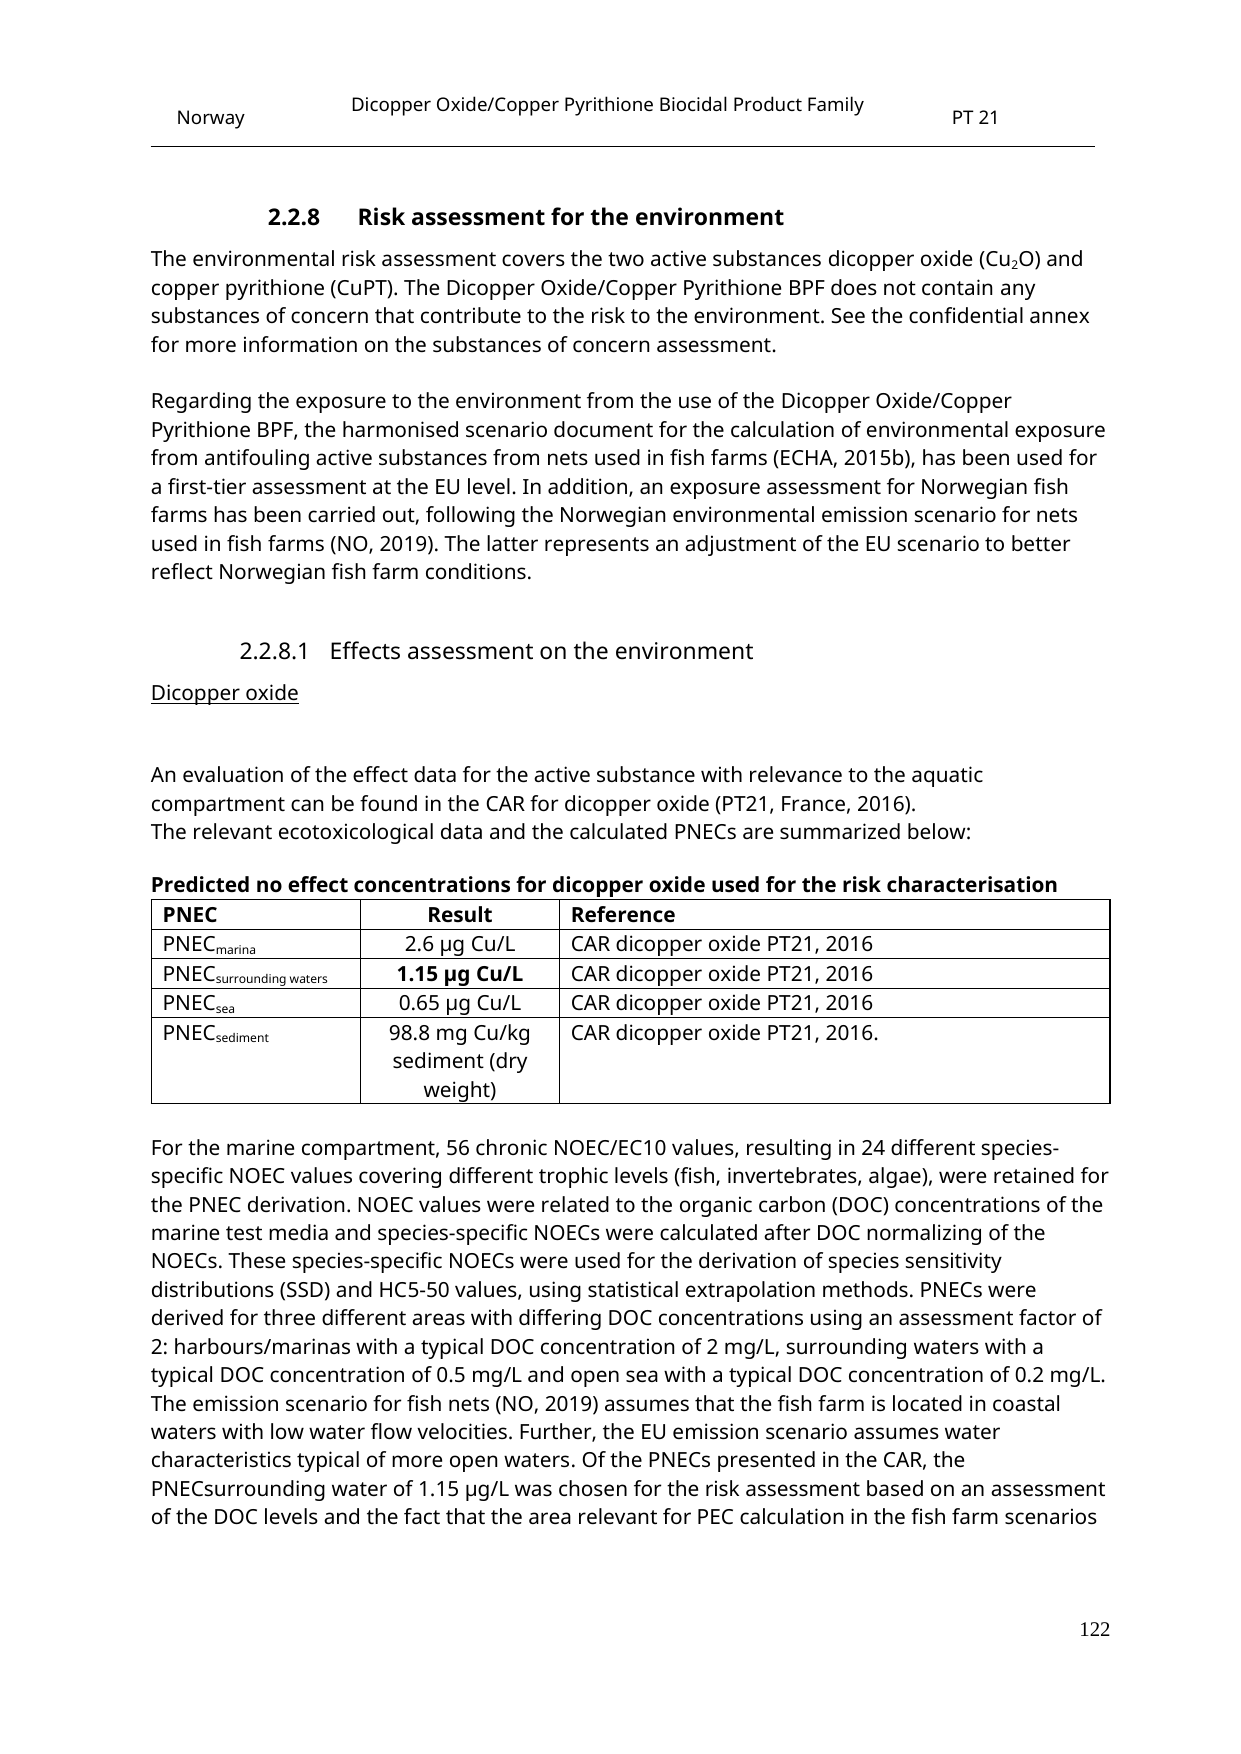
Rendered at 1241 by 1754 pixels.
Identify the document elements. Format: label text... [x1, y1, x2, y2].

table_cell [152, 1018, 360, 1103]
text Dicopper oxide [151, 678, 1110, 707]
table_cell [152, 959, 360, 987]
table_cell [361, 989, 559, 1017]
text The environmental risk assessment covers the two active substances dicopper oxide (Cu2O) and copper pyrithione (CuPT). The Dicopper Oxide/Copper Pyrithione BPF does not contain any substances of concern that contribute to the risk to the environment. See the confidential annex for more information on the substances of concern assessment. [151, 244, 1110, 358]
text An evaluation of the effect data for the active substance with relevance to the aquatic compartment can be found in the CAR for dicopper oxide (PT21, France, 2016). [151, 760, 1110, 817]
text The relevant ecotoxicological data and the calculated PNECs are summarized below: [151, 817, 1110, 846]
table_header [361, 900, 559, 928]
text Predicted no effect concentrations for dicopper oxide used for the risk characterisation [151, 871, 1110, 899]
subtitle Risk assessment for the environment [268, 201, 1110, 232]
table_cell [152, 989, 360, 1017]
text Regarding the exposure to the environment from the use of the Dicopper Oxide/Copper Pyrithione BPF, the harmonised scenario document for the calculation of environmental exposure from antifouling active substances from nets used in fish farms (ECHA, 2015b), has been used for a first-tier assessment at the EU level. In addition, an exposure assessment for Norwegian fish farms has been carried out, following the Norwegian environmental emission scenario for nets used in fish farms (NO, 2019). The latter represents an adjustment of the EU scenario to better reflect Norwegian fish farm conditions. [151, 387, 1110, 586]
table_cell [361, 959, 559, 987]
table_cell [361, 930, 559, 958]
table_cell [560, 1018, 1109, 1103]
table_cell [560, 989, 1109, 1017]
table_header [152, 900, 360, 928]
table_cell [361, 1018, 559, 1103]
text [151, 1133, 1110, 1531]
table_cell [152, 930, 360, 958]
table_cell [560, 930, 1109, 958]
subtitle Effects assessment on the environment [239, 635, 1110, 666]
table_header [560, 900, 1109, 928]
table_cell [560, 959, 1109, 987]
